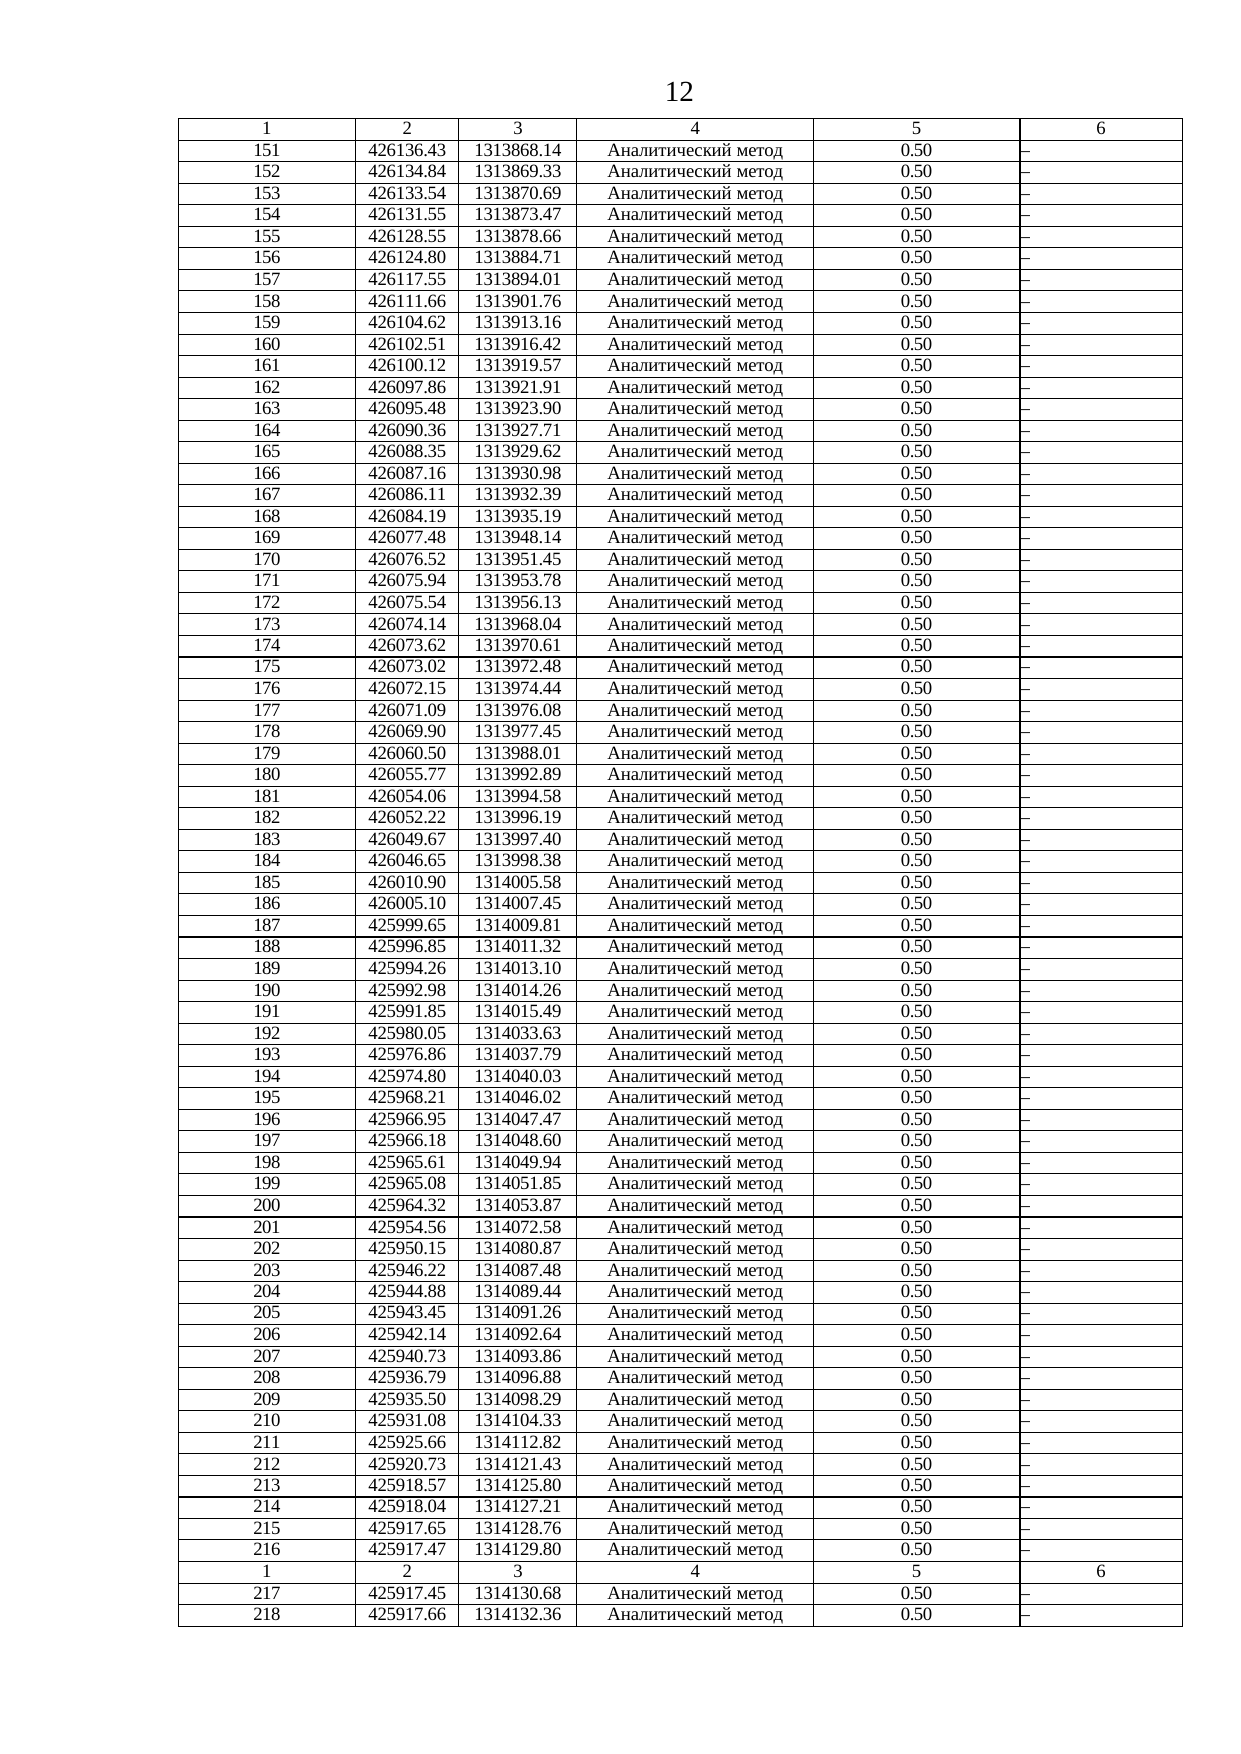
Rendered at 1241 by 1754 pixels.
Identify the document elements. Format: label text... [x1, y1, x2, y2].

table_cell 188 [179, 938, 355, 958]
table_cell 0.50 [814, 1045, 1019, 1066]
table_cell 1314051.85 [459, 1174, 576, 1195]
table_cell 426073.62 [356, 636, 458, 656]
table_cell 165 [179, 442, 355, 463]
table_cell 159 [179, 313, 355, 333]
table_cell 0.50 [814, 528, 1019, 549]
table_cell 0.50 [814, 1498, 1019, 1518]
table_cell 0.50 [814, 291, 1019, 312]
table_cell 1313884.71 [459, 248, 576, 269]
table_cell – [1021, 507, 1182, 527]
table_cell – [1021, 162, 1182, 183]
table_cell – [1021, 679, 1182, 699]
table_cell 0.50 [814, 658, 1019, 678]
table_cell – [1021, 1540, 1182, 1561]
table_cell 425976.86 [356, 1045, 458, 1066]
table_cell 1313956.13 [459, 593, 576, 613]
table_cell 0.50 [814, 679, 1019, 699]
table_cell – [1021, 744, 1182, 764]
table_cell 0.50 [814, 421, 1019, 441]
table_cell – [1021, 1347, 1182, 1367]
table_cell Аналитический метод [577, 658, 813, 678]
table_cell 211 [179, 1433, 355, 1453]
table_cell Аналитический метод [577, 765, 813, 786]
table_cell 1314080.87 [459, 1239, 576, 1259]
table_cell 0.50 [814, 1476, 1019, 1496]
table_cell 0.50 [814, 808, 1019, 829]
table_cell Аналитический метод [577, 1540, 813, 1561]
table_cell 172 [179, 593, 355, 613]
table_cell 157 [179, 270, 355, 290]
table_cell 0.50 [814, 1282, 1019, 1302]
table_cell – [1021, 830, 1182, 850]
table_cell 174 [179, 636, 355, 656]
table_cell 184 [179, 851, 355, 872]
table_cell 425917.65 [356, 1519, 458, 1539]
table_cell 218 [179, 1605, 355, 1626]
table_cell 425992.98 [356, 981, 458, 1001]
table_cell 1314104.33 [459, 1411, 576, 1432]
table_cell Аналитический метод [577, 959, 813, 979]
table_cell 425966.18 [356, 1131, 458, 1152]
table_cell – [1021, 291, 1182, 312]
table_cell 1313992.89 [459, 765, 576, 786]
table_header 3 [459, 119, 576, 140]
table_cell 209 [179, 1390, 355, 1410]
table_cell – [1021, 141, 1182, 161]
table_cell 1313998.38 [459, 851, 576, 872]
table_cell 215 [179, 1519, 355, 1539]
table_cell 1314096.88 [459, 1368, 576, 1389]
table_cell 1313929.62 [459, 442, 576, 463]
table_cell Аналитический метод [577, 1002, 813, 1023]
table_cell – [1021, 227, 1182, 247]
table_cell 425991.85 [356, 1002, 458, 1023]
table_cell Аналитический метод [577, 313, 813, 333]
table_cell 0.50 [814, 787, 1019, 807]
table_cell 426005.10 [356, 894, 458, 915]
table_cell – [1021, 1325, 1182, 1346]
table_cell 0.50 [814, 1540, 1019, 1561]
table_cell 197 [179, 1131, 355, 1152]
table_cell Аналитический метод [577, 1174, 813, 1195]
table_cell 198 [179, 1153, 355, 1173]
table_cell Аналитический метод [577, 399, 813, 420]
table_cell 1314013.10 [459, 959, 576, 979]
table_cell 0.50 [814, 227, 1019, 247]
table_cell 1313997.40 [459, 830, 576, 850]
table_cell 154 [179, 205, 355, 226]
table_cell 210 [179, 1411, 355, 1432]
table_cell 426134.84 [356, 162, 458, 183]
table_cell Аналитический метод [577, 1218, 813, 1238]
table_cell Аналитический метод [577, 141, 813, 161]
table_cell 426046.65 [356, 851, 458, 872]
table_cell 426131.55 [356, 205, 458, 226]
table_cell 425944.88 [356, 1282, 458, 1302]
table_cell – [1021, 356, 1182, 377]
table_cell 1314098.29 [459, 1390, 576, 1410]
table_cell 426054.06 [356, 787, 458, 807]
table_cell 1313878.66 [459, 227, 576, 247]
table_cell 1313930.98 [459, 464, 576, 484]
table_cell 205 [179, 1304, 355, 1324]
table_cell – [1021, 959, 1182, 979]
table_cell 425940.73 [356, 1347, 458, 1367]
table_cell 1314091.26 [459, 1304, 576, 1324]
table_cell 426074.14 [356, 614, 458, 635]
table_cell – [1021, 1304, 1182, 1324]
table_cell – [1021, 851, 1182, 872]
table_cell 425966.95 [356, 1110, 458, 1130]
table_cell 1313923.90 [459, 399, 576, 420]
table_cell Аналитический метод [577, 1304, 813, 1324]
table_cell Аналитический метод [577, 528, 813, 549]
table_cell 162 [179, 378, 355, 398]
table_cell 1313916.42 [459, 335, 576, 355]
table_cell 0.50 [814, 1347, 1019, 1367]
table_cell Аналитический метод [577, 1131, 813, 1152]
table_cell 426055.77 [356, 765, 458, 786]
table_cell 1314128.76 [459, 1519, 576, 1539]
table_cell 1313976.08 [459, 701, 576, 721]
table_cell 1314112.82 [459, 1433, 576, 1453]
table_cell Аналитический метод [577, 1196, 813, 1216]
table_cell 425980.05 [356, 1024, 458, 1044]
table_cell 1313894.01 [459, 270, 576, 290]
table_cell 156 [179, 248, 355, 269]
table_cell 0.50 [814, 1067, 1019, 1087]
table_cell Аналитический метод [577, 1153, 813, 1173]
table_header 4 [577, 119, 813, 140]
table_cell Аналитический метод [577, 1239, 813, 1259]
table_cell 426086.11 [356, 485, 458, 506]
table_cell – [1021, 765, 1182, 786]
table_cell 6 [1021, 1562, 1182, 1582]
table_cell 1313974.44 [459, 679, 576, 699]
table_cell 426111.66 [356, 291, 458, 312]
table_cell 426071.09 [356, 701, 458, 721]
table_cell – [1021, 571, 1182, 592]
table_cell 0.50 [814, 507, 1019, 527]
table_cell 0.50 [814, 571, 1019, 592]
table_cell 426117.55 [356, 270, 458, 290]
table_cell 216 [179, 1540, 355, 1561]
table_cell 212 [179, 1454, 355, 1475]
table_cell 1313868.14 [459, 141, 576, 161]
table_cell 1314125.80 [459, 1476, 576, 1496]
table_cell 206 [179, 1325, 355, 1346]
table_cell 195 [179, 1088, 355, 1109]
table_cell Аналитический метод [577, 270, 813, 290]
table_cell – [1021, 205, 1182, 226]
table_cell Аналитический метод [577, 679, 813, 699]
table_cell 426049.67 [356, 830, 458, 850]
table_cell Аналитический метод [577, 1411, 813, 1432]
table_cell 177 [179, 701, 355, 721]
table_cell 426084.19 [356, 507, 458, 527]
table_cell 1314132.36 [459, 1605, 576, 1626]
table_cell 192 [179, 1024, 355, 1044]
table_cell 425920.73 [356, 1454, 458, 1475]
table_cell 0.50 [814, 894, 1019, 915]
table_header 5 [814, 119, 1019, 140]
table_cell 0.50 [814, 356, 1019, 377]
table_cell 152 [179, 162, 355, 183]
table_cell 204 [179, 1282, 355, 1302]
table_cell 0.50 [814, 248, 1019, 269]
table_cell 214 [179, 1498, 355, 1518]
table_cell 1314037.79 [459, 1045, 576, 1066]
table_cell 426052.22 [356, 808, 458, 829]
table_cell – [1021, 614, 1182, 635]
table_cell Аналитический метод [577, 335, 813, 355]
table_cell – [1021, 808, 1182, 829]
table_cell Аналитический метод [577, 1584, 813, 1604]
table_cell 1313901.76 [459, 291, 576, 312]
table_cell – [1021, 421, 1182, 441]
table_cell 161 [179, 356, 355, 377]
table_cell 0.50 [814, 1454, 1019, 1475]
table_cell – [1021, 270, 1182, 290]
table_cell 173 [179, 614, 355, 635]
table_cell 1313953.78 [459, 571, 576, 592]
table_cell 178 [179, 722, 355, 743]
table_cell 0.50 [814, 981, 1019, 1001]
table_cell 1 [179, 1562, 355, 1582]
table_cell 1313873.47 [459, 205, 576, 226]
table_cell 213 [179, 1476, 355, 1496]
table_cell 0.50 [814, 765, 1019, 786]
table_cell 0.50 [814, 162, 1019, 183]
table_cell 1314093.86 [459, 1347, 576, 1367]
table_cell Аналитический метод [577, 1024, 813, 1044]
table_cell 0.50 [814, 1174, 1019, 1195]
table_cell 1314048.60 [459, 1131, 576, 1152]
table_cell 426060.50 [356, 744, 458, 764]
table_cell 1314087.48 [459, 1261, 576, 1281]
table_cell – [1021, 1174, 1182, 1195]
table_cell 1314121.43 [459, 1454, 576, 1475]
table_cell 0.50 [814, 270, 1019, 290]
table_cell 426010.90 [356, 873, 458, 893]
table_cell 426133.54 [356, 184, 458, 204]
table_cell – [1021, 550, 1182, 570]
table_cell 0.50 [814, 378, 1019, 398]
table_header 1 [179, 119, 355, 140]
table_cell 426088.35 [356, 442, 458, 463]
table_cell 426076.52 [356, 550, 458, 570]
table_cell 425931.08 [356, 1411, 458, 1432]
table_cell Аналитический метод [577, 1498, 813, 1518]
table_cell 426075.54 [356, 593, 458, 613]
table_cell Аналитический метод [577, 894, 813, 915]
table_cell 199 [179, 1174, 355, 1195]
table_cell 151 [179, 141, 355, 161]
table_cell Аналитический метод [577, 291, 813, 312]
table_cell 202 [179, 1239, 355, 1259]
table_cell – [1021, 378, 1182, 398]
table_cell Аналитический метод [577, 421, 813, 441]
table_cell 187 [179, 916, 355, 936]
table_cell 185 [179, 873, 355, 893]
table_cell – [1021, 1476, 1182, 1496]
table_cell 426095.48 [356, 399, 458, 420]
table_cell Аналитический метод [577, 593, 813, 613]
table_cell 0.50 [814, 205, 1019, 226]
table_cell Аналитический метод [577, 744, 813, 764]
table_cell 425946.22 [356, 1261, 458, 1281]
table_cell 175 [179, 658, 355, 678]
table_cell 0.50 [814, 1390, 1019, 1410]
table_cell 426097.86 [356, 378, 458, 398]
table_cell 1313870.69 [459, 184, 576, 204]
table_cell 425964.32 [356, 1196, 458, 1216]
table_cell – [1021, 1067, 1182, 1087]
table_cell 1313951.45 [459, 550, 576, 570]
table_cell Аналитический метод [577, 1476, 813, 1496]
table_cell – [1021, 1110, 1182, 1130]
table_cell 1313970.61 [459, 636, 576, 656]
table_cell Аналитический метод [577, 378, 813, 398]
table_cell – [1021, 981, 1182, 1001]
table_cell 1313913.16 [459, 313, 576, 333]
table_cell Аналитический метод [577, 205, 813, 226]
table_cell 155 [179, 227, 355, 247]
table_cell 426073.02 [356, 658, 458, 678]
table_cell 0.50 [814, 1368, 1019, 1389]
table_cell – [1021, 1282, 1182, 1302]
table_cell 0.50 [814, 959, 1019, 979]
table_cell Аналитический метод [577, 1454, 813, 1475]
table_cell 201 [179, 1218, 355, 1238]
table_cell – [1021, 636, 1182, 656]
table_cell – [1021, 1368, 1182, 1389]
table_cell Аналитический метод [577, 1045, 813, 1066]
table_cell 425942.14 [356, 1325, 458, 1346]
table_cell – [1021, 1390, 1182, 1410]
table_cell 1314046.02 [459, 1088, 576, 1109]
table_cell 425994.26 [356, 959, 458, 979]
table_cell 425968.21 [356, 1088, 458, 1109]
table_cell 426124.80 [356, 248, 458, 269]
table_cell 196 [179, 1110, 355, 1130]
table_cell 0.50 [814, 636, 1019, 656]
table_cell 0.50 [814, 851, 1019, 872]
table_cell 0.50 [814, 550, 1019, 570]
table_cell 425999.65 [356, 916, 458, 936]
table_cell 0.50 [814, 830, 1019, 850]
table_cell Аналитический метод [577, 356, 813, 377]
table_cell 182 [179, 808, 355, 829]
table_cell 4 [577, 1562, 813, 1582]
table_cell Аналитический метод [577, 787, 813, 807]
table_cell – [1021, 184, 1182, 204]
table_cell – [1021, 722, 1182, 743]
table_cell 1313919.57 [459, 356, 576, 377]
table_cell – [1021, 1218, 1182, 1238]
table_cell 425917.45 [356, 1584, 458, 1604]
table_cell Аналитический метод [577, 248, 813, 269]
table_cell 425996.85 [356, 938, 458, 958]
table_cell 186 [179, 894, 355, 915]
table_cell – [1021, 1045, 1182, 1066]
table_cell Аналитический метод [577, 507, 813, 527]
table_cell – [1021, 873, 1182, 893]
table_cell 176 [179, 679, 355, 699]
table_cell 1313932.39 [459, 485, 576, 506]
table_cell 1314009.81 [459, 916, 576, 936]
table_cell 1314049.94 [459, 1153, 576, 1173]
table_cell 0.50 [814, 1196, 1019, 1216]
table_cell – [1021, 658, 1182, 678]
table_cell 1314072.58 [459, 1218, 576, 1238]
table_cell – [1021, 1131, 1182, 1152]
table_cell – [1021, 1519, 1182, 1539]
table_cell 1313988.01 [459, 744, 576, 764]
table_cell 168 [179, 507, 355, 527]
table_cell 0.50 [814, 485, 1019, 506]
table_cell 426075.94 [356, 571, 458, 592]
table_cell 0.50 [814, 1325, 1019, 1346]
table_cell 167 [179, 485, 355, 506]
table_cell 0.50 [814, 442, 1019, 463]
table_cell 1314089.44 [459, 1282, 576, 1302]
table_cell 0.50 [814, 744, 1019, 764]
table_cell 425965.61 [356, 1153, 458, 1173]
table_cell Аналитический метод [577, 1605, 813, 1626]
table_cell Аналитический метод [577, 1110, 813, 1130]
table_cell 171 [179, 571, 355, 592]
table_cell Аналитический метод [577, 1067, 813, 1087]
table_cell Аналитический метод [577, 1325, 813, 1346]
table_cell Аналитический метод [577, 1390, 813, 1410]
table_cell 0.50 [814, 1024, 1019, 1044]
table_cell Аналитический метод [577, 162, 813, 183]
table_cell – [1021, 464, 1182, 484]
table_cell 166 [179, 464, 355, 484]
table_cell 1314047.47 [459, 1110, 576, 1130]
table_cell – [1021, 787, 1182, 807]
table_cell 181 [179, 787, 355, 807]
table_cell 0.50 [814, 1304, 1019, 1324]
table_cell – [1021, 1239, 1182, 1259]
table_header 6 [1021, 119, 1182, 140]
table_cell 1313977.45 [459, 722, 576, 743]
table_cell Аналитический метод [577, 1433, 813, 1453]
table_cell – [1021, 1088, 1182, 1109]
table_cell 1313921.91 [459, 378, 576, 398]
table_cell – [1021, 528, 1182, 549]
table_cell 1313927.71 [459, 421, 576, 441]
table_cell 426128.55 [356, 227, 458, 247]
table_cell 0.50 [814, 1153, 1019, 1173]
table_cell 183 [179, 830, 355, 850]
table_cell 425935.50 [356, 1390, 458, 1410]
table_cell 160 [179, 335, 355, 355]
table_cell 203 [179, 1261, 355, 1281]
table_cell 2 [356, 1562, 458, 1582]
table_cell – [1021, 701, 1182, 721]
table_cell Аналитический метод [577, 614, 813, 635]
table_cell 426087.16 [356, 464, 458, 484]
table_cell 158 [179, 291, 355, 312]
table_cell 200 [179, 1196, 355, 1216]
table_cell 0.50 [814, 464, 1019, 484]
table_cell 1314092.64 [459, 1325, 576, 1346]
table_cell 0.50 [814, 184, 1019, 204]
table_cell 1314033.63 [459, 1024, 576, 1044]
table_cell – [1021, 1584, 1182, 1604]
table_cell 169 [179, 528, 355, 549]
table_cell – [1021, 1196, 1182, 1216]
table_cell Аналитический метод [577, 636, 813, 656]
table_cell 180 [179, 765, 355, 786]
table_cell 1313994.58 [459, 787, 576, 807]
table_cell 0.50 [814, 593, 1019, 613]
table_cell 426104.62 [356, 313, 458, 333]
table_cell – [1021, 1411, 1182, 1432]
table_cell 426136.43 [356, 141, 458, 161]
table_cell 0.50 [814, 1584, 1019, 1604]
table_cell Аналитический метод [577, 851, 813, 872]
table_cell 194 [179, 1067, 355, 1087]
table_cell – [1021, 894, 1182, 915]
table_cell 1314127.21 [459, 1498, 576, 1518]
table_cell 0.50 [814, 1519, 1019, 1539]
table_cell 189 [179, 959, 355, 979]
table_cell 1313972.48 [459, 658, 576, 678]
table_cell 207 [179, 1347, 355, 1367]
table_cell 0.50 [814, 335, 1019, 355]
table_cell 1314005.58 [459, 873, 576, 893]
table_cell 0.50 [814, 614, 1019, 635]
table_cell 0.50 [814, 722, 1019, 743]
table_cell – [1021, 1024, 1182, 1044]
table_cell – [1021, 1498, 1182, 1518]
table_cell Аналитический метод [577, 873, 813, 893]
table_cell 1314011.32 [459, 938, 576, 958]
table_cell 0.50 [814, 916, 1019, 936]
table_cell 0.50 [814, 1110, 1019, 1130]
table_cell 425918.04 [356, 1498, 458, 1518]
table_cell 170 [179, 550, 355, 570]
table_cell 1314053.87 [459, 1196, 576, 1216]
table_cell Аналитический метод [577, 227, 813, 247]
table_cell Аналитический метод [577, 1282, 813, 1302]
table_cell 0.50 [814, 1433, 1019, 1453]
table_cell 426102.51 [356, 335, 458, 355]
table_cell – [1021, 916, 1182, 936]
table_cell 1313968.04 [459, 614, 576, 635]
table_cell 1314040.03 [459, 1067, 576, 1087]
table_cell 164 [179, 421, 355, 441]
table_cell 0.50 [814, 1261, 1019, 1281]
table_cell 425936.79 [356, 1368, 458, 1389]
table_cell 425965.08 [356, 1174, 458, 1195]
table_cell 1314015.49 [459, 1002, 576, 1023]
table_cell 426072.15 [356, 679, 458, 699]
table_cell Аналитический метод [577, 1261, 813, 1281]
table_cell 426090.36 [356, 421, 458, 441]
table_cell Аналитический метод [577, 808, 813, 829]
table_cell 1313935.19 [459, 507, 576, 527]
table_cell – [1021, 1002, 1182, 1023]
table_cell 3 [459, 1562, 576, 1582]
table_cell 163 [179, 399, 355, 420]
table_cell – [1021, 442, 1182, 463]
table_cell 0.50 [814, 873, 1019, 893]
table_cell 425917.47 [356, 1540, 458, 1561]
table_cell 1314130.68 [459, 1584, 576, 1604]
table_cell – [1021, 938, 1182, 958]
table_cell 1313996.19 [459, 808, 576, 829]
table_cell Аналитический метод [577, 830, 813, 850]
table_cell – [1021, 1605, 1182, 1626]
table_cell – [1021, 399, 1182, 420]
table_cell Аналитический метод [577, 1347, 813, 1367]
table_cell 0.50 [814, 1131, 1019, 1152]
table_cell 153 [179, 184, 355, 204]
table_cell 191 [179, 1002, 355, 1023]
table_cell Аналитический метод [577, 981, 813, 1001]
table_cell 0.50 [814, 701, 1019, 721]
table_cell – [1021, 1433, 1182, 1453]
table_cell 425950.15 [356, 1239, 458, 1259]
table_cell – [1021, 335, 1182, 355]
table_cell Аналитический метод [577, 442, 813, 463]
table_header 2 [356, 119, 458, 140]
table_cell Аналитический метод [577, 184, 813, 204]
table_cell Аналитический метод [577, 571, 813, 592]
table_cell – [1021, 1153, 1182, 1173]
table_cell Аналитический метод [577, 701, 813, 721]
table_cell 1314014.26 [459, 981, 576, 1001]
table_cell Аналитический метод [577, 1519, 813, 1539]
table_cell 426077.48 [356, 528, 458, 549]
table_cell Аналитический метод [577, 464, 813, 484]
table_cell 208 [179, 1368, 355, 1389]
table_cell 0.50 [814, 1239, 1019, 1259]
table_cell 426069.90 [356, 722, 458, 743]
table_cell – [1021, 1454, 1182, 1475]
table_cell 425917.66 [356, 1605, 458, 1626]
table_cell 425925.66 [356, 1433, 458, 1453]
table_cell 179 [179, 744, 355, 764]
table_cell 1313869.33 [459, 162, 576, 183]
table_cell – [1021, 485, 1182, 506]
table_cell – [1021, 313, 1182, 333]
table_cell 0.50 [814, 1411, 1019, 1432]
table_cell 193 [179, 1045, 355, 1066]
table_cell 1314129.80 [459, 1540, 576, 1561]
table_cell 425954.56 [356, 1218, 458, 1238]
table_cell 0.50 [814, 1605, 1019, 1626]
table_cell Аналитический метод [577, 938, 813, 958]
table_cell 217 [179, 1584, 355, 1604]
table_cell 425918.57 [356, 1476, 458, 1496]
table_cell Аналитический метод [577, 485, 813, 506]
table_cell 426100.12 [356, 356, 458, 377]
table_cell – [1021, 593, 1182, 613]
table_cell 190 [179, 981, 355, 1001]
table_cell 1314007.45 [459, 894, 576, 915]
table_cell 0.50 [814, 1218, 1019, 1238]
table_cell Аналитический метод [577, 722, 813, 743]
table_cell Аналитический метод [577, 1088, 813, 1109]
table_cell – [1021, 248, 1182, 269]
table_cell 1313948.14 [459, 528, 576, 549]
table_cell 0.50 [814, 399, 1019, 420]
table_cell – [1021, 1261, 1182, 1281]
table_cell 425974.80 [356, 1067, 458, 1087]
table_cell Аналитический метод [577, 916, 813, 936]
table_cell Аналитический метод [577, 550, 813, 570]
table_cell 425943.45 [356, 1304, 458, 1324]
table_cell 0.50 [814, 938, 1019, 958]
table_cell 0.50 [814, 313, 1019, 333]
table_cell 5 [814, 1562, 1019, 1582]
table_cell 0.50 [814, 1088, 1019, 1109]
table_cell Аналитический метод [577, 1368, 813, 1389]
table_cell 0.50 [814, 141, 1019, 161]
table_cell 0.50 [814, 1002, 1019, 1023]
